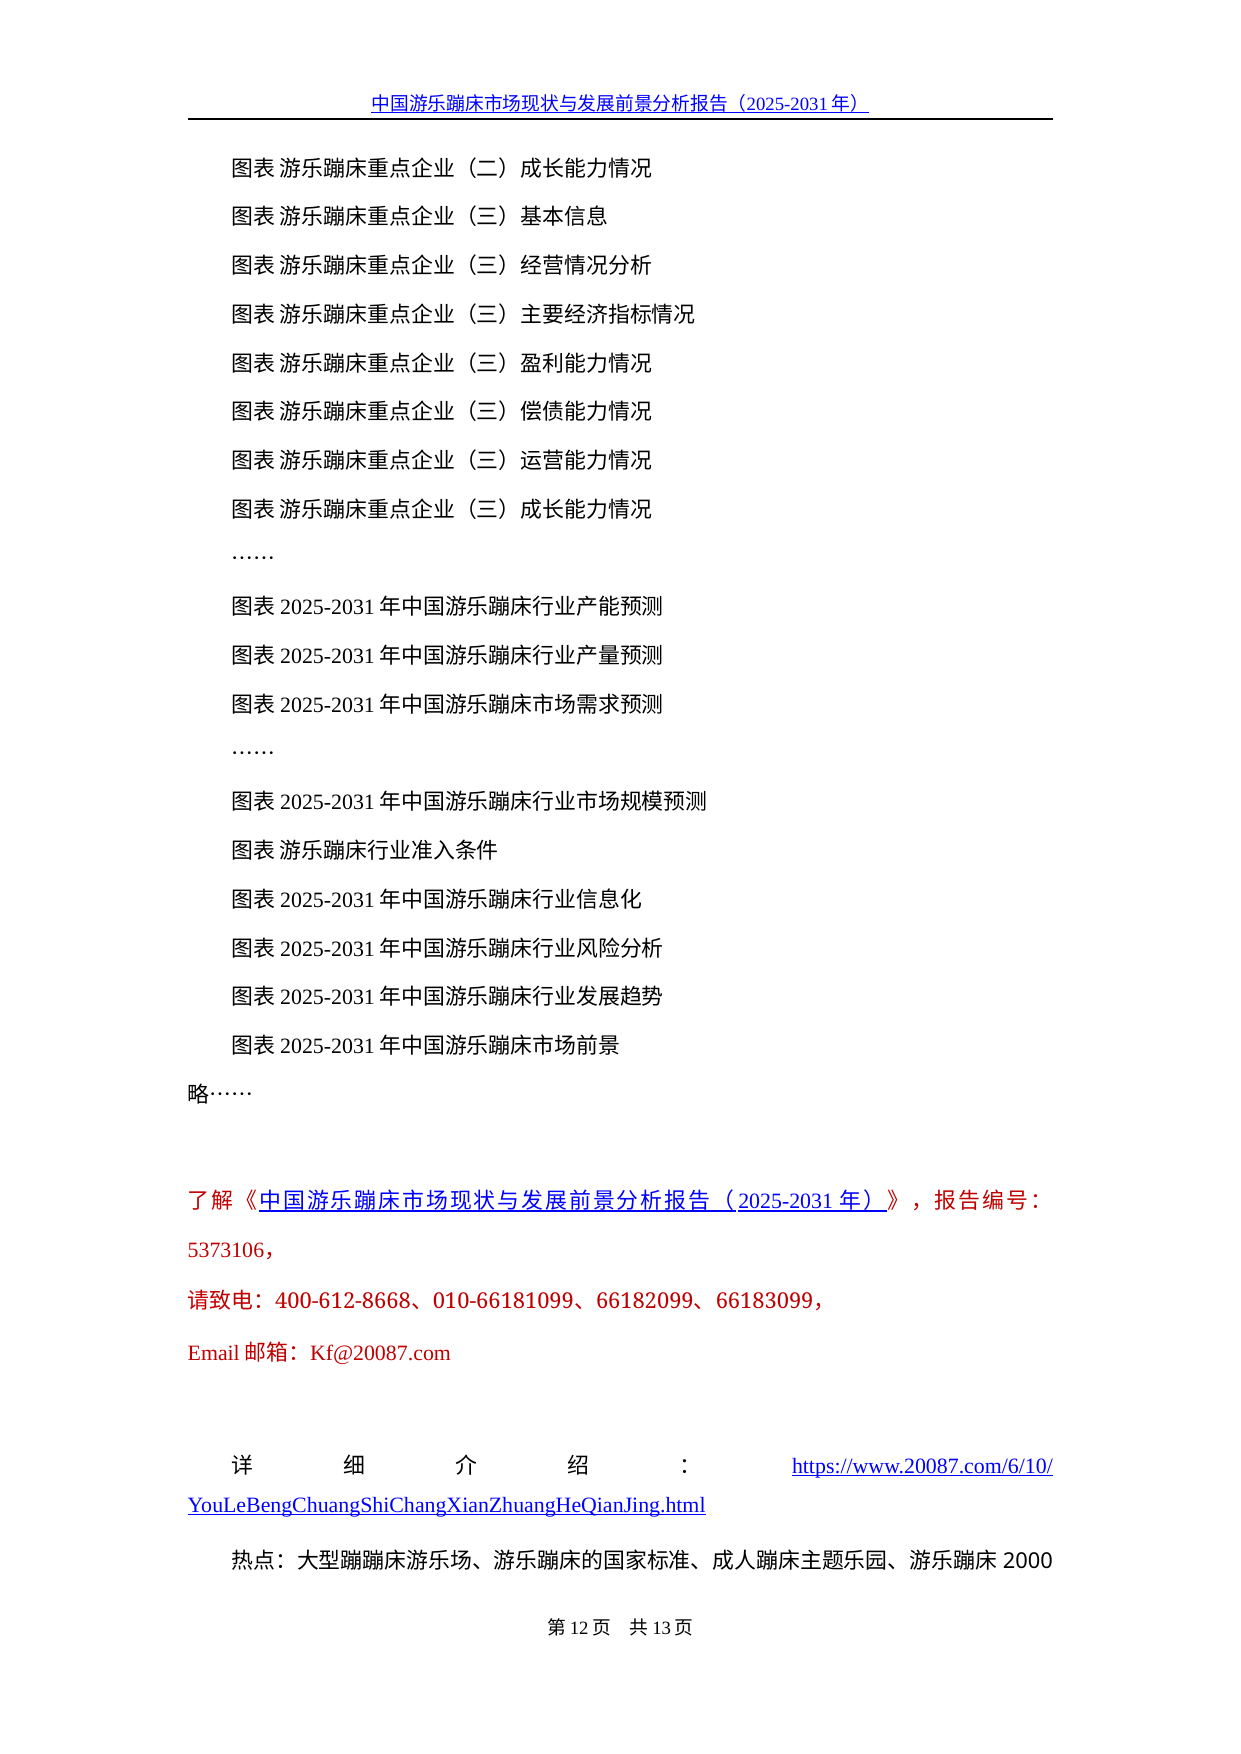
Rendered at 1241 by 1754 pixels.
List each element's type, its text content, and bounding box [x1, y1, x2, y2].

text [187, 150, 1053, 1109]
text 请致电：400-612-8668、010-66181099、66182099、66183099， [187, 1283, 1053, 1316]
text 详细介绍：https://www.20087.com/6/10/YouLeBengChuangShiChangXianZhuangHeQianJing.html [187, 1448, 1053, 1521]
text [187, 1543, 1053, 1576]
text 了解《中国游乐蹦床市场现状与发展前景分析报告（2025-2031年）》，报告编号：5373106， [187, 1183, 1053, 1264]
text Email邮箱：Kf@20087.com [187, 1335, 1053, 1367]
